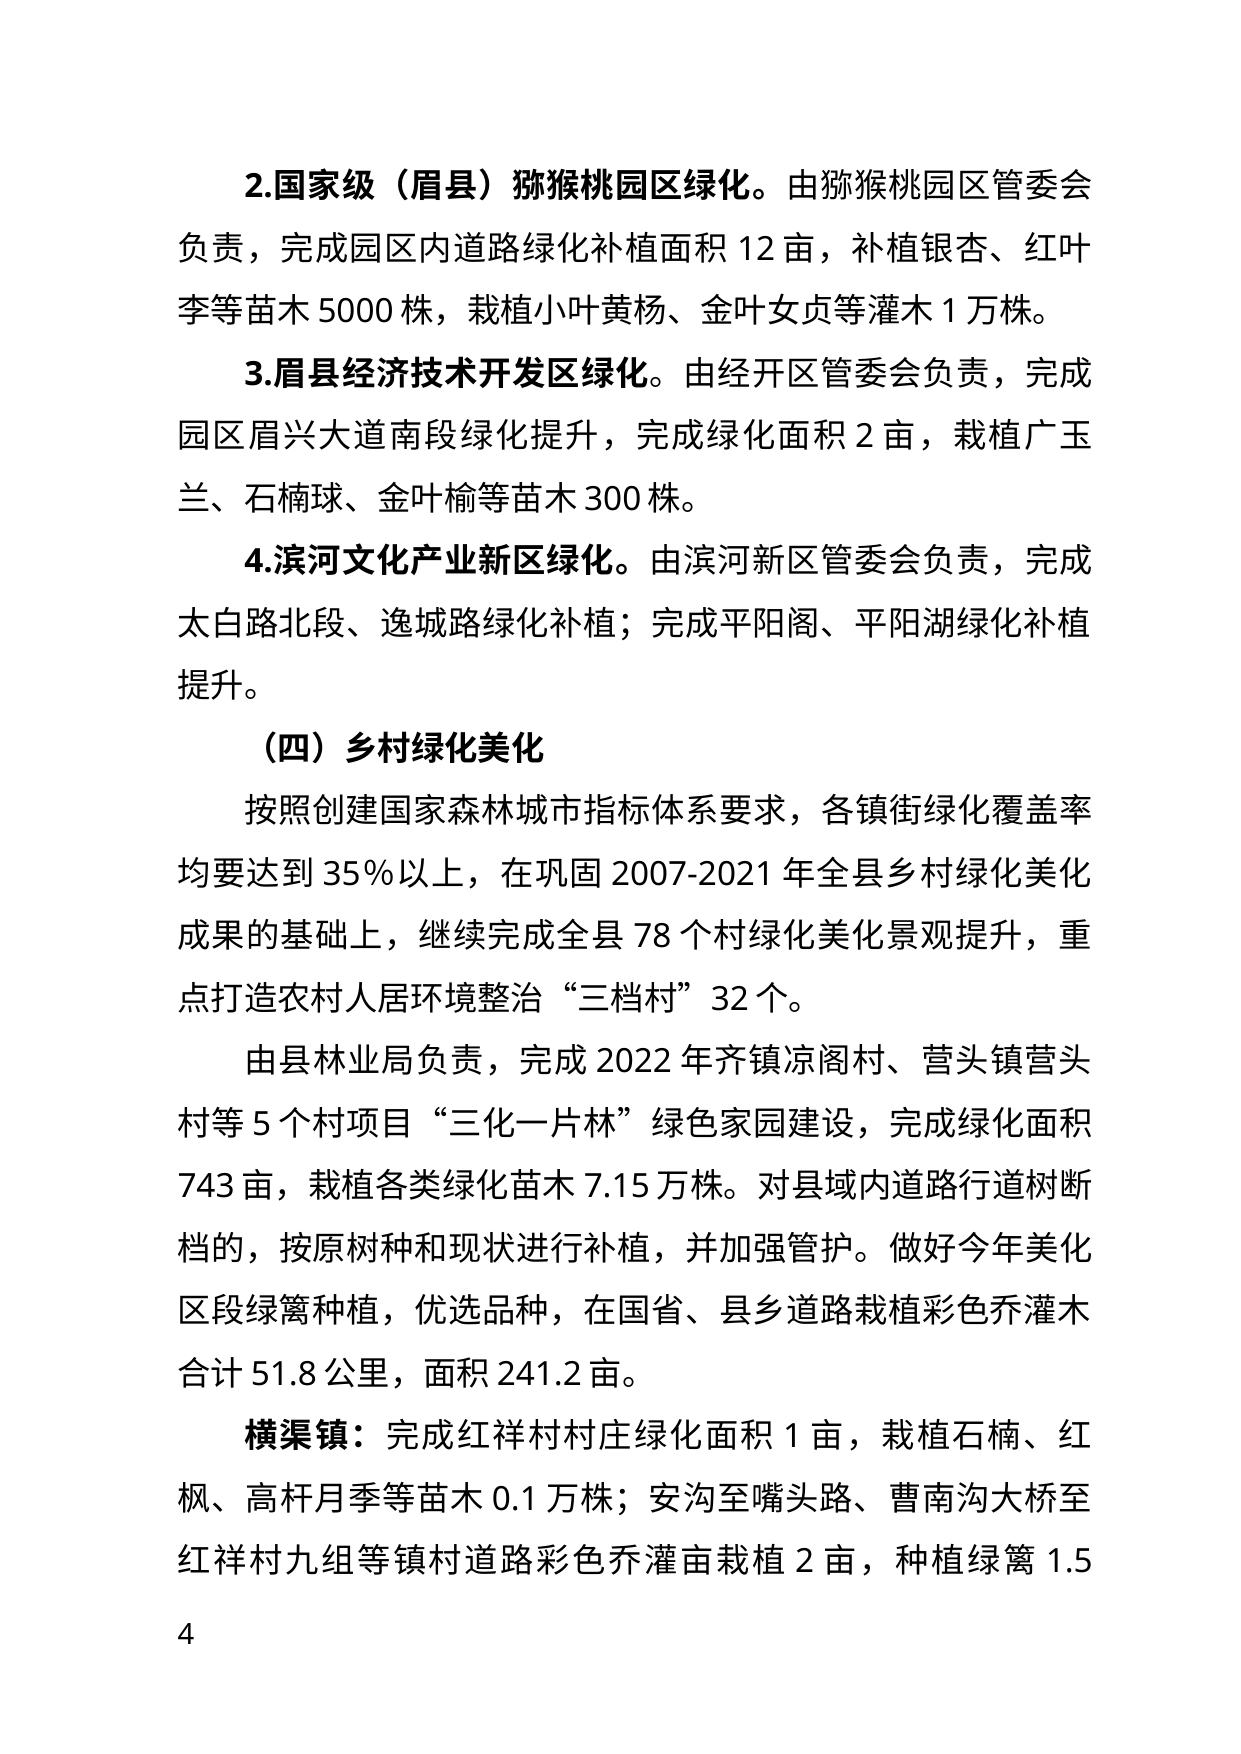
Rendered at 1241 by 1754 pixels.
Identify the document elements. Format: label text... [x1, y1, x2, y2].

text 2.国家级（眉县）猕猴桃园区绿化。由猕猴桃园区管委会负责，完成园区内道路绿化补植面积12亩，补植银杏、红叶李等苗木5000株，栽植小叶黄杨、金叶女贞等灌木1万株。 [177, 148, 1093, 335]
text （四）乡村绿化美化 [177, 710, 1093, 773]
text 按照创建国家森林城市指标体系要求，各镇街绿化覆盖率均要达到35％以上，在巩固2007-2021年全县乡村绿化美化成果的基础上，继续完成全县78个村绿化美化景观提升，重点打造农村人居环境整治“三档村”32个。 [177, 773, 1093, 1023]
text 3.眉县经济技术开发区绿化。由经开区管委会负责，完成园区眉兴大道南段绿化提升，完成绿化面积2亩，栽植广玉兰、石楠球、金叶榆等苗木300株。 [177, 335, 1093, 523]
text 由县林业局负责，完成2022年齐镇凉阁村、营头镇营头村等5个村项目“三化一片林”绿色家园建设，完成绿化面积743亩，栽植各类绿化苗木7.15万株。对县域内道路行道树断档的，按原树种和现状进行补植，并加强管护。做好今年美化区段绿篱种植，优选品种，在国省、县乡道路栽植彩色乔灌木合计51.8公里，面积241.2亩。 [177, 1023, 1093, 1398]
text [177, 1398, 1093, 1585]
text 4.滨河文化产业新区绿化。由滨河新区管委会负责，完成太白路北段、逸城路绿化补植；完成平阳阁、平阳湖绿化补植提升。 [177, 523, 1093, 710]
